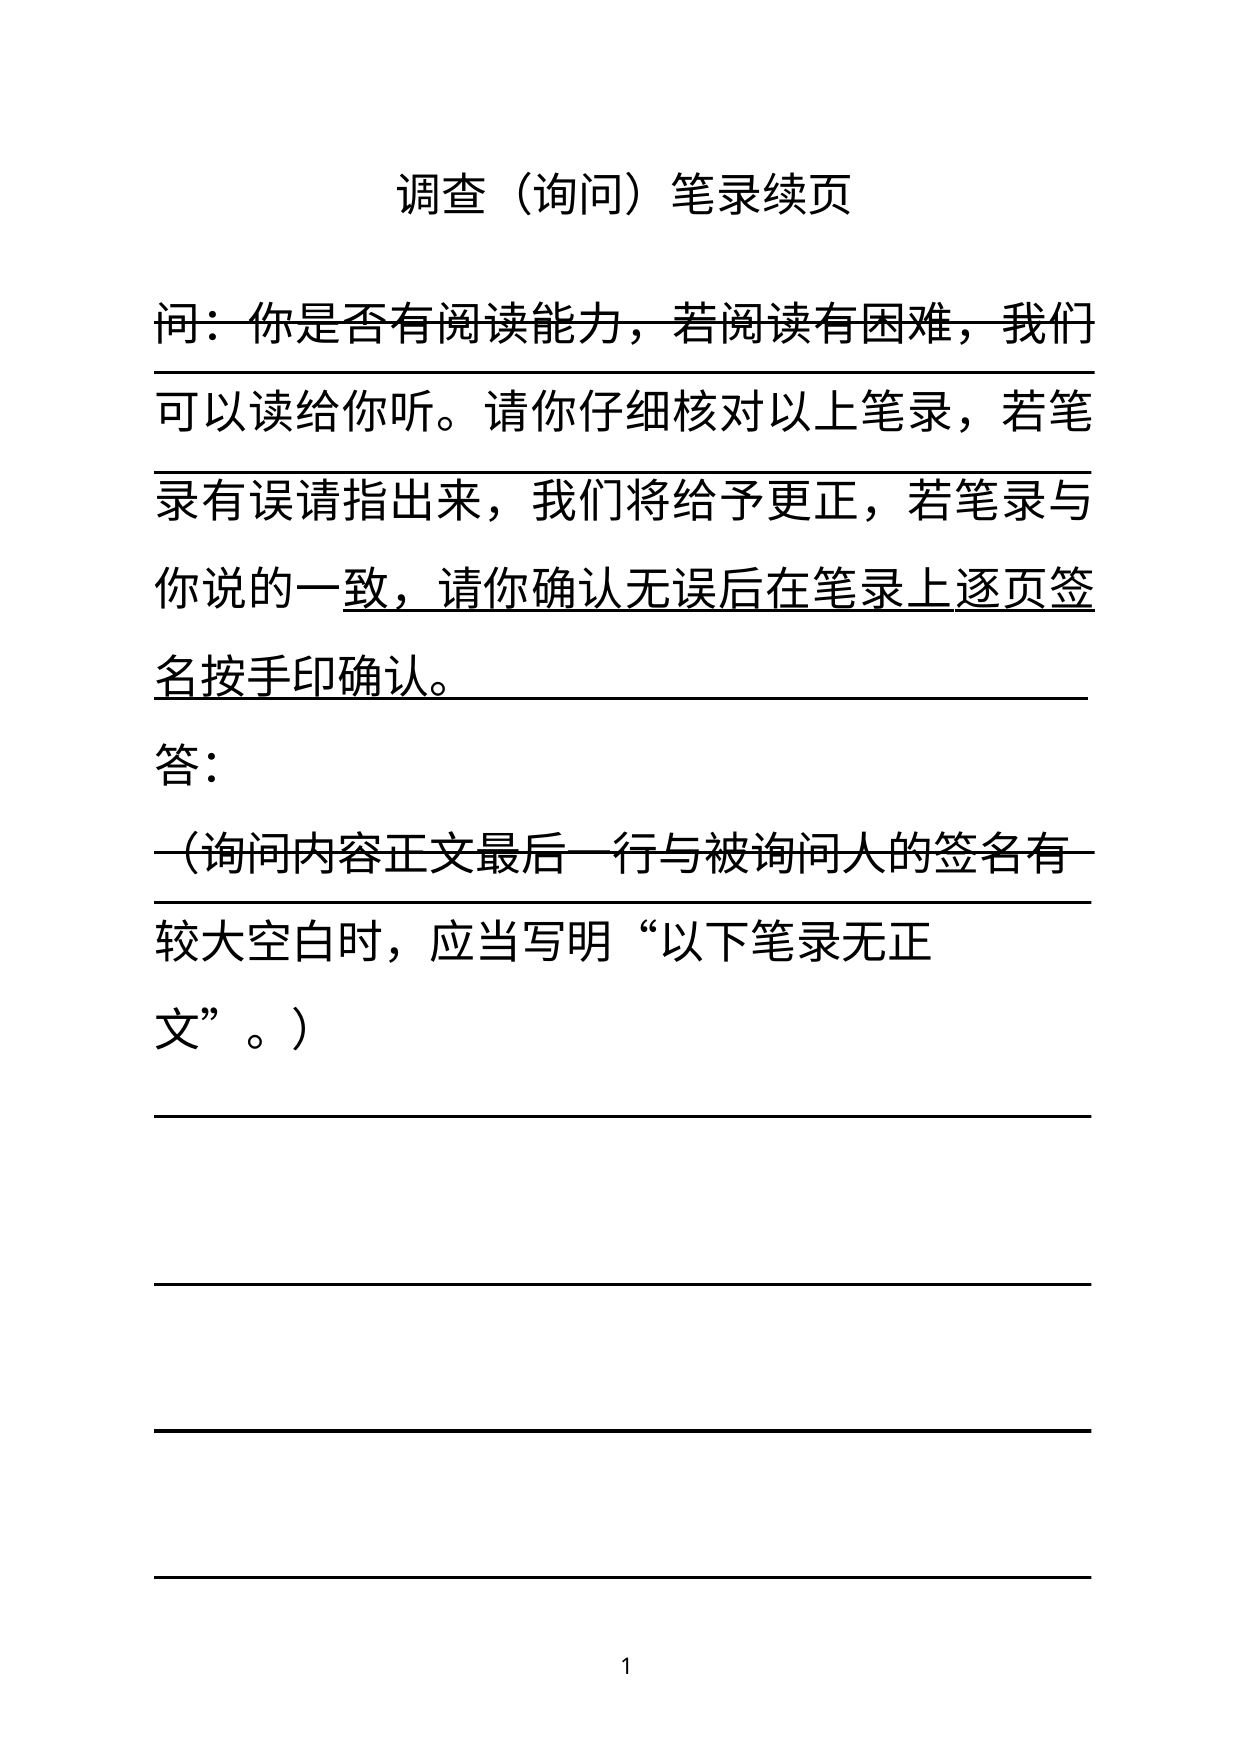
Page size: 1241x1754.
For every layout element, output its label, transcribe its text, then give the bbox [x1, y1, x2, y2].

subtitle 调查（询问）笔录续页 [123, 158, 1126, 225]
text （询问内容正文最后一行与被询问人的签名有较大空白时，应当写明“以下笔录无正文”。） [154, 817, 1094, 1060]
picture [154, 1429, 1092, 1433]
text 问：你是否有阅读能力，若阅读有困难，我们可以读给你听。请你仔细核对以上笔录，若笔录有误请指出来，我们将给予更正，若笔录与你说的一致，请你确认无误后在笔录上逐页签名按手印确认。 答： [154, 288, 1095, 795]
